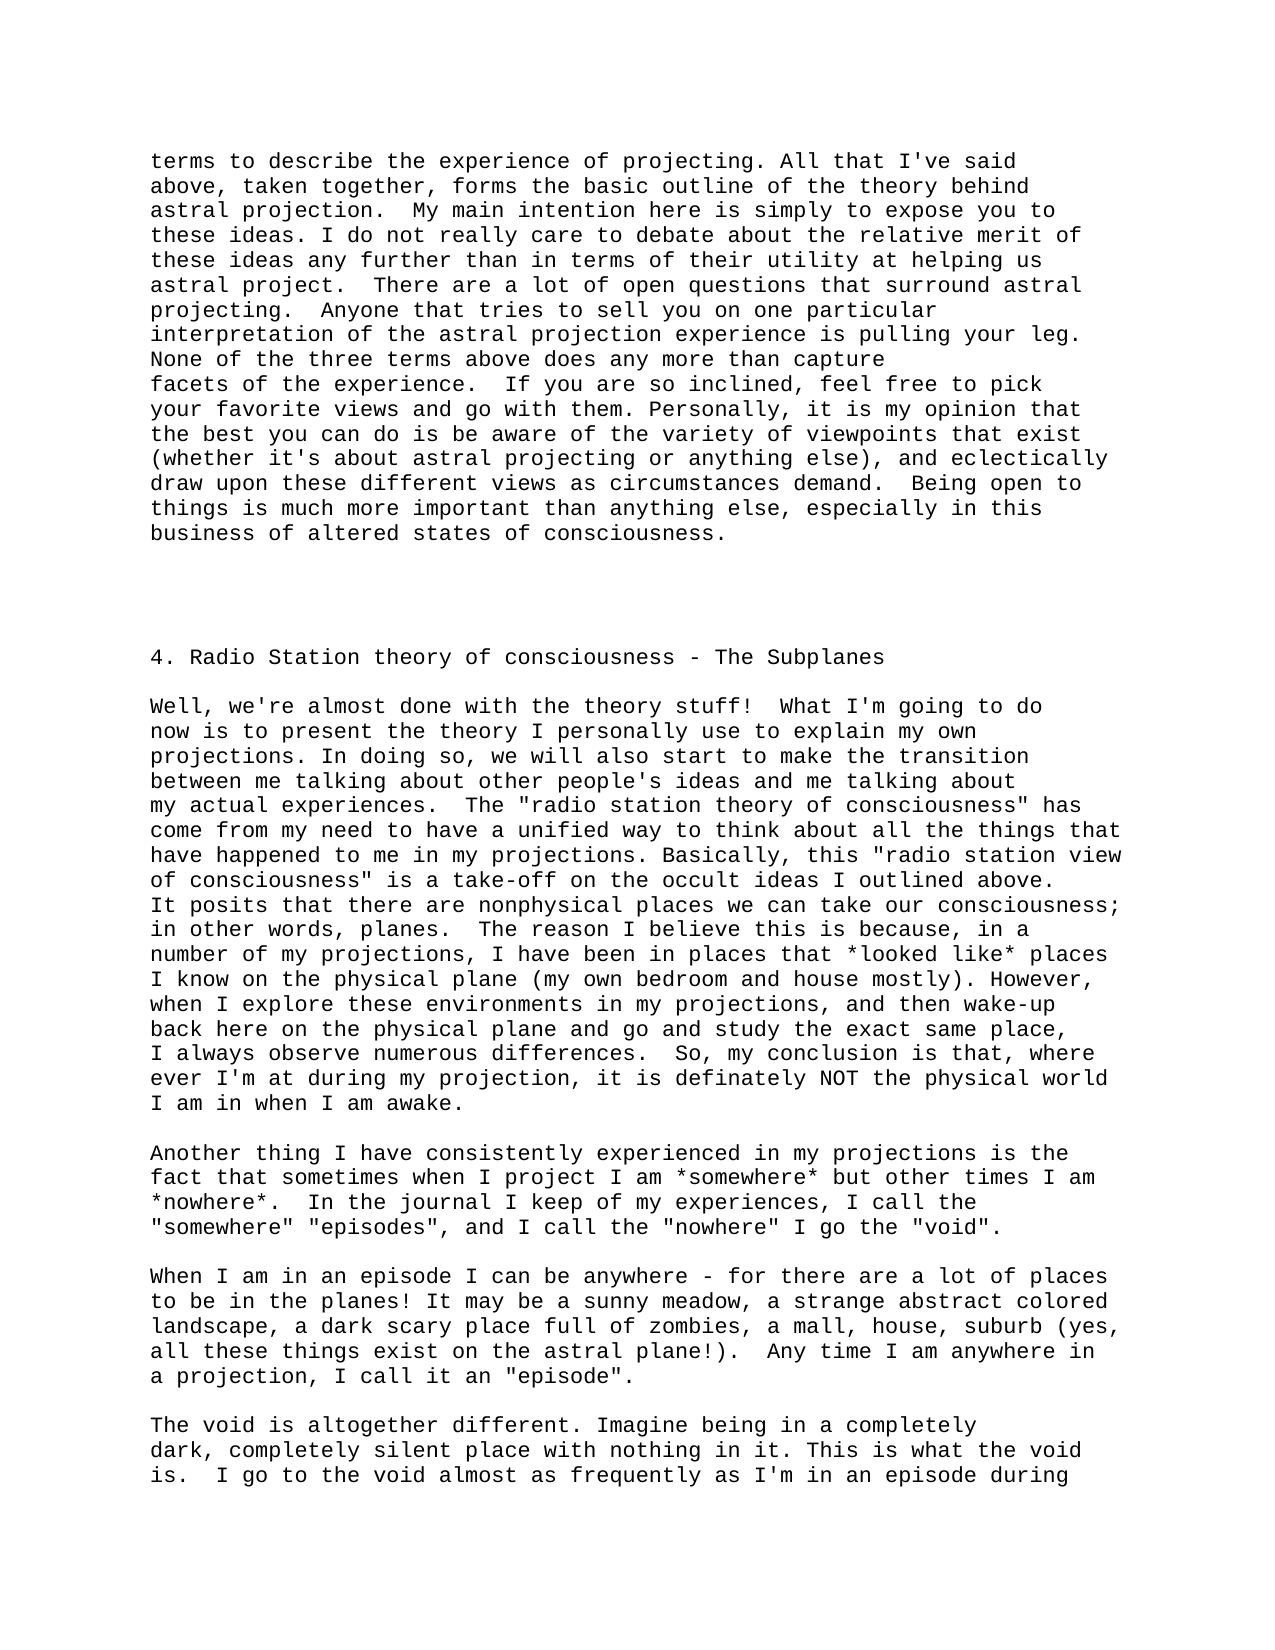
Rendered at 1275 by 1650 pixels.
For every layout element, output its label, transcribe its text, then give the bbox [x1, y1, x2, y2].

text astral project. There are a lot of open questions that surround astral [150, 274, 1125, 299]
text between me talking about other people's ideas and me talking about [150, 770, 1125, 794]
text I know on the physical plane (my own bedroom and house mostly). However, [150, 968, 1125, 993]
text all these things exist on the astral plane!). Any time I am anywhere in [150, 1340, 1125, 1365]
text have happened to me in my projections. Basically, this "radio station view [150, 844, 1125, 869]
text I am in when I am awake. [150, 1092, 1125, 1117]
text a projection, I call it an "episode". [150, 1365, 1125, 1389]
text back here on the physical plane and go and study the exact same place, [150, 1018, 1125, 1042]
text my actual experiences. The "radio station theory of consciousness" has [150, 794, 1125, 819]
text projecting. Anyone that tries to sell you on one particular [150, 299, 1125, 323]
text landscape, a dark scary place full of zombies, a mall, house, suburb (yes, [150, 1315, 1125, 1340]
text (whether it's about astral projecting or anything else), and eclectically [150, 447, 1125, 472]
text in other words, planes. The reason I believe this is because, in a [150, 918, 1125, 943]
text fact that sometimes when I project I am *somewhere* but other times I am [150, 1166, 1125, 1191]
text is. I go to the void almost as frequently as I'm in an episode during [150, 1464, 1125, 1489]
text draw upon these different views as circumstances demand. Being open to [150, 472, 1125, 497]
text when I explore these environments in my projections, and then wake-up [150, 993, 1125, 1018]
text Well, we're almost done with the theory stuff! What I'm going to do [150, 695, 1125, 720]
text of consciousness" is a take-off on the occult ideas I outlined above. [150, 869, 1125, 894]
text interpretation of the astral projection experience is pulling your leg. [150, 323, 1125, 348]
text astral projection. My main intention here is simply to expose you to [150, 199, 1125, 224]
text these ideas. I do not really care to debate about the relative merit of [150, 224, 1125, 249]
text the best you can do is be aware of the variety of viewpoints that exist [150, 423, 1125, 447]
text these ideas any further than in terms of their utility at helping us [150, 249, 1125, 274]
text number of my projections, I have been in places that *looked like* places [150, 943, 1125, 968]
text When I am in an episode I can be anywhere - for there are a lot of places [150, 1266, 1125, 1290]
text above, taken together, forms the basic outline of the theory behind [150, 175, 1125, 199]
text *nowhere*. In the journal I keep of my experiences, I call the [150, 1191, 1125, 1216]
text Another thing I have consistently experienced in my projections is the [150, 1142, 1125, 1166]
text projections. In doing so, we will also start to make the transition [150, 745, 1125, 770]
text It posits that there are nonphysical places we can take our consciousness; [150, 894, 1125, 918]
text 4. Radio Station theory of consciousness - The Subplanes [150, 646, 1125, 671]
text The void is altogether different. Imagine being in a completely [150, 1414, 1125, 1439]
text ever I'm at during my projection, it is definately NOT the physical world [150, 1067, 1125, 1092]
text your favorite views and go with them. Personally, it is my opinion that [150, 398, 1125, 423]
text come from my need to have a unified way to think about all the things that [150, 819, 1125, 844]
text now is to present the theory I personally use to explain my own [150, 720, 1125, 745]
text None of the three terms above does any more than capture [150, 348, 1125, 373]
text facets of the experience. If you are so inclined, feel free to pick [150, 373, 1125, 398]
text "somewhere" "episodes", and I call the "nowhere" I go the "void". [150, 1216, 1125, 1241]
text dark, completely silent place with nothing in it. This is what the void [150, 1439, 1125, 1464]
text I always observe numerous differences. So, my conclusion is that, where [150, 1042, 1125, 1067]
text things is much more important than anything else, especially in this [150, 497, 1125, 522]
text to be in the planes! It may be a sunny meadow, a strange abstract colored [150, 1290, 1125, 1315]
text terms to describe the experience of projecting. All that I've said [150, 150, 1125, 175]
text business of altered states of consciousness. [150, 522, 1125, 547]
